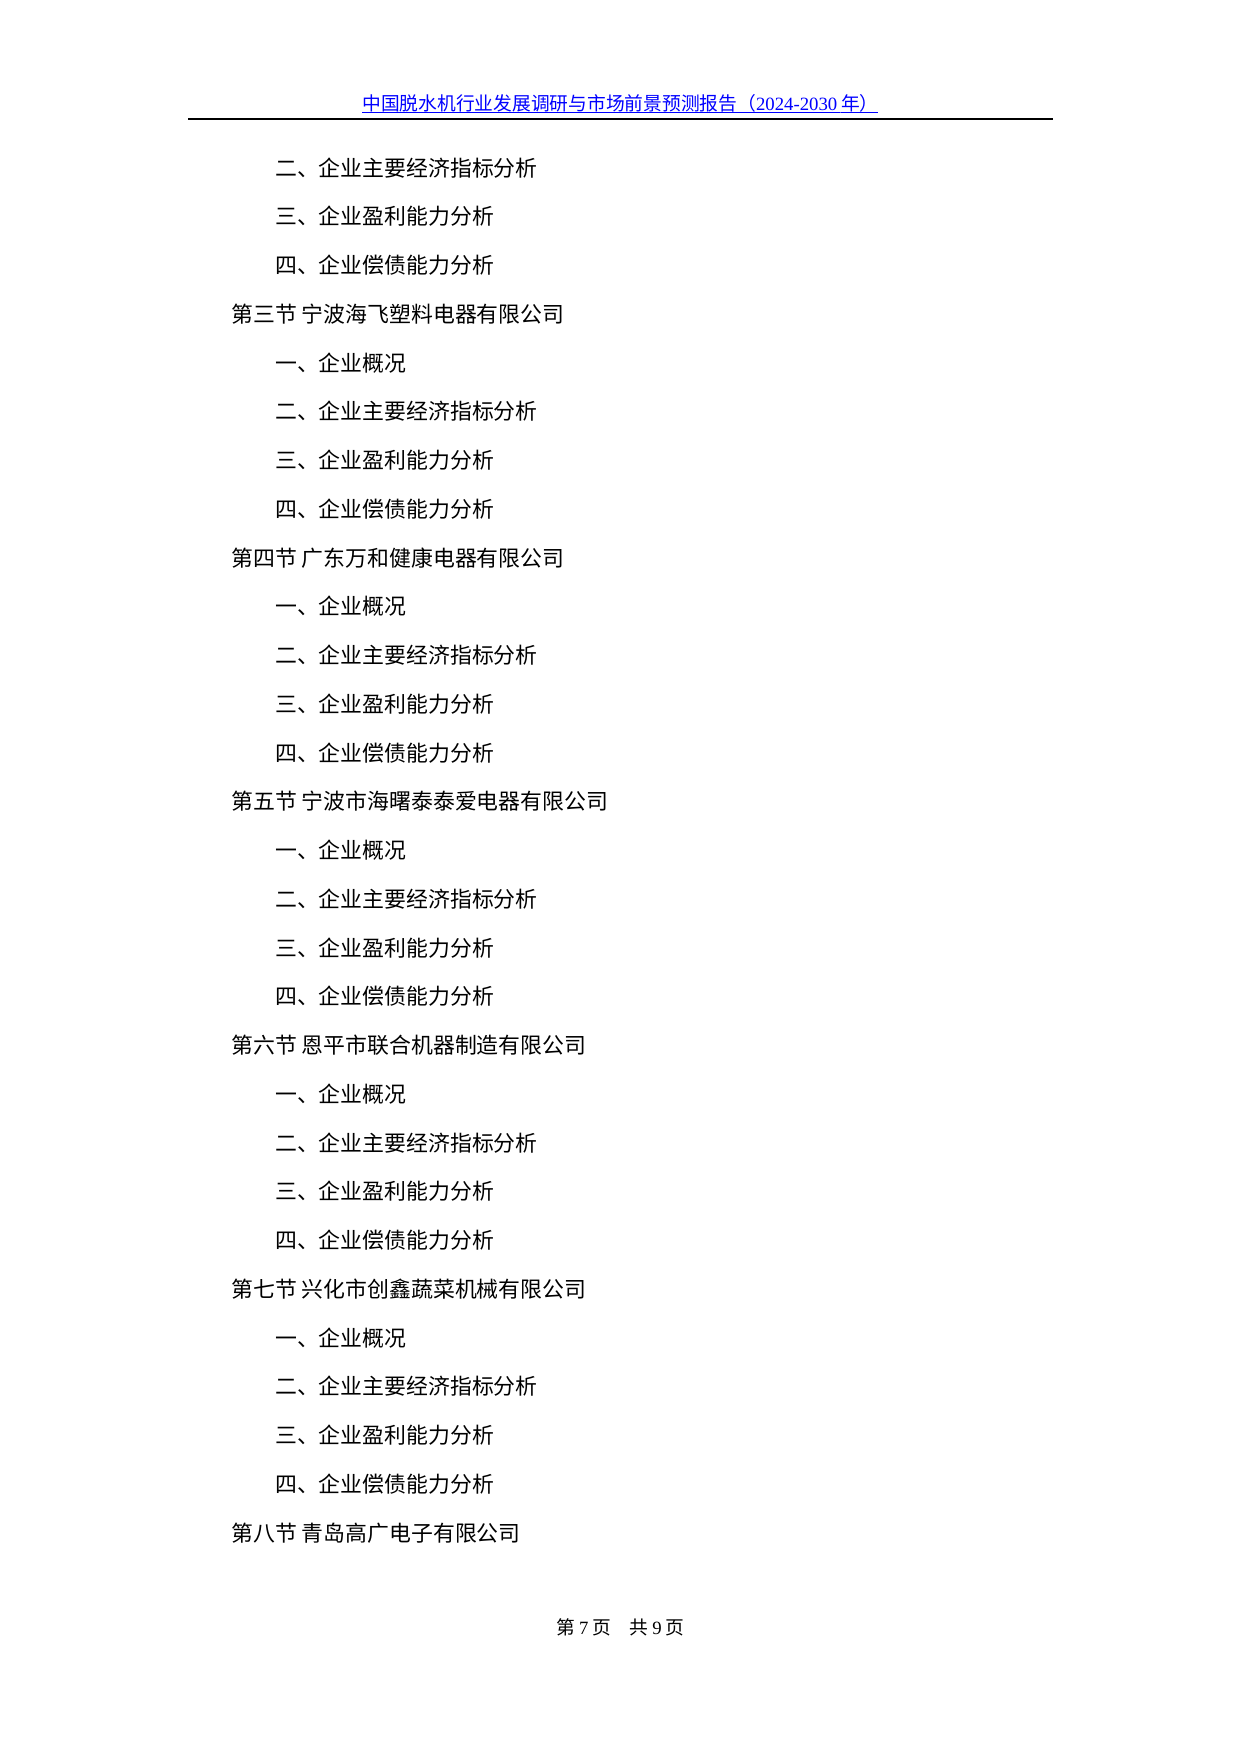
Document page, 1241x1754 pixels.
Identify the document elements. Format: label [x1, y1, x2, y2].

text [187, 150, 1053, 1548]
